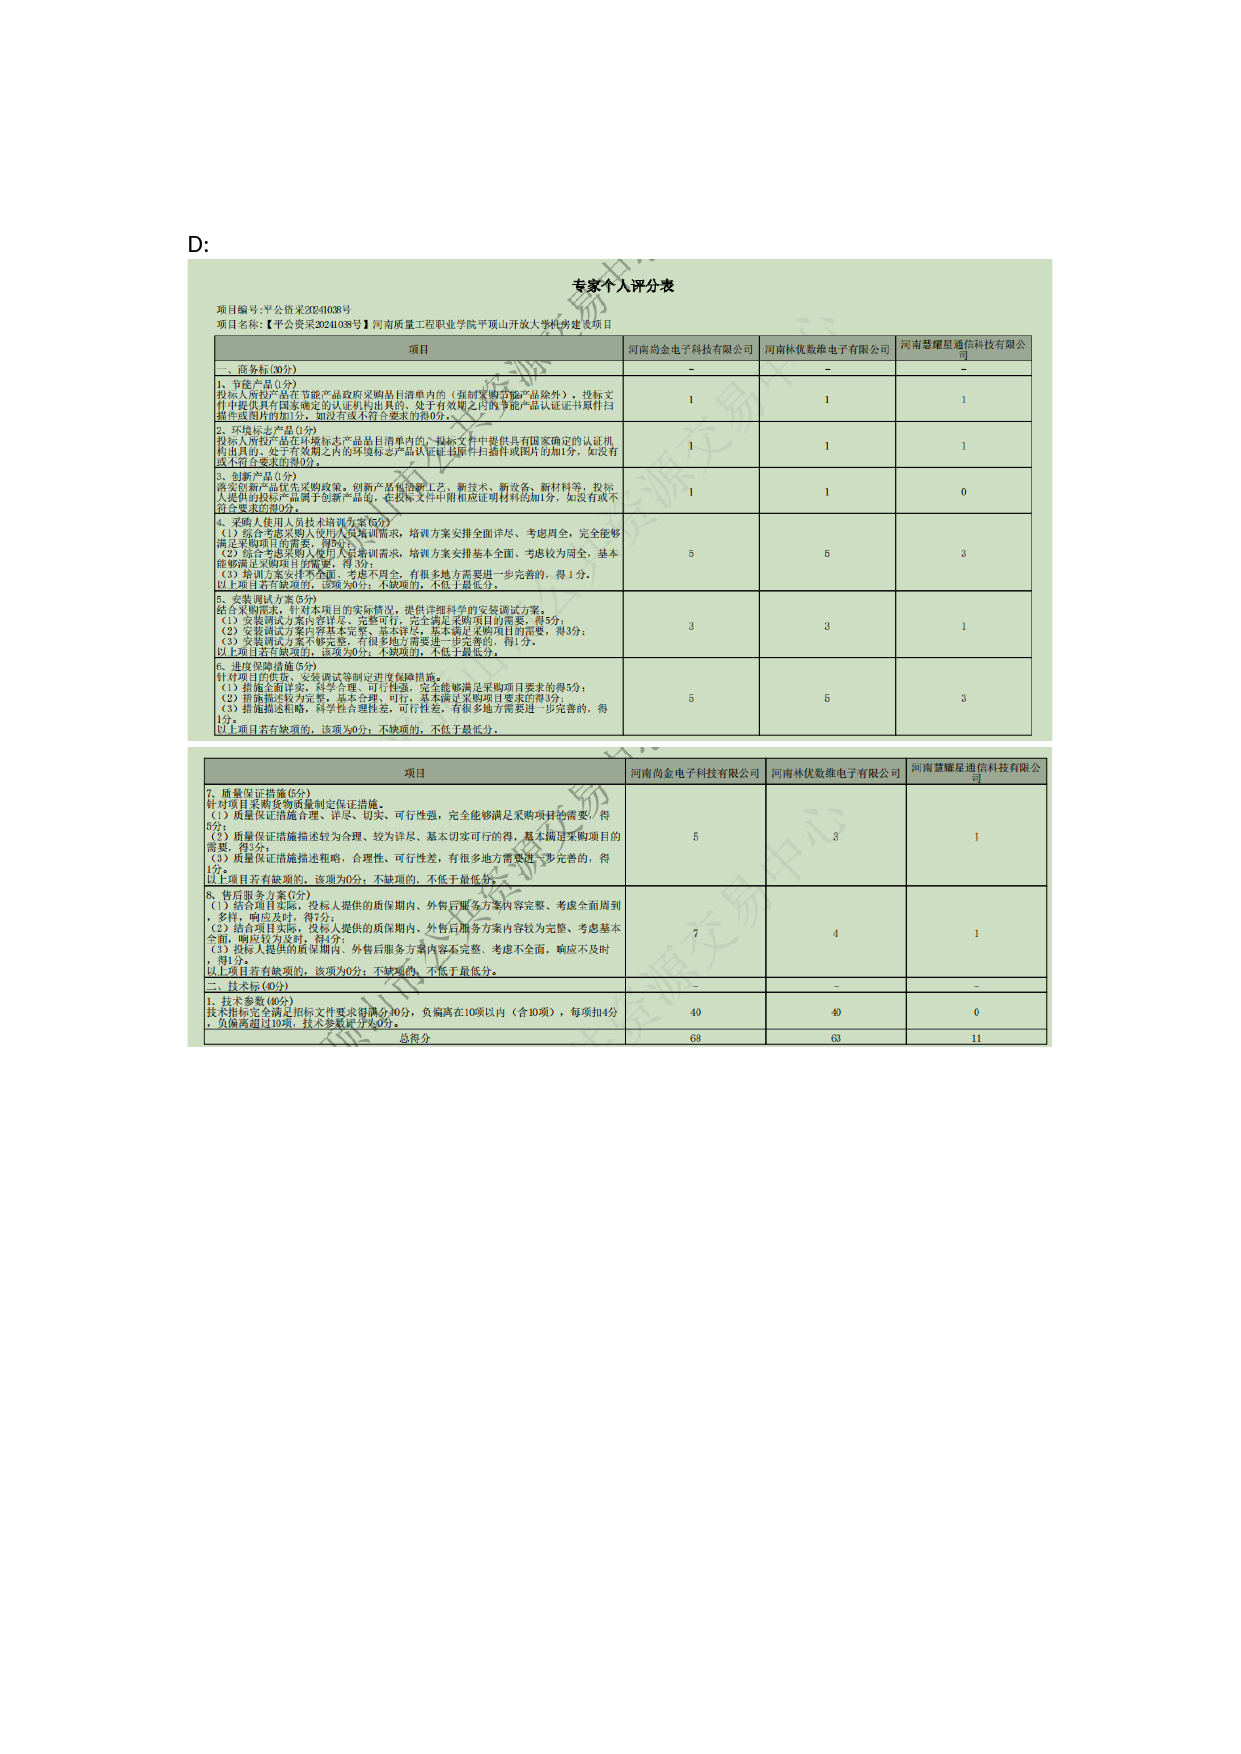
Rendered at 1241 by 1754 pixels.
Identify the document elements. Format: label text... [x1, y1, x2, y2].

picture [187, 259, 1053, 741]
picture [187, 747, 1052, 1047]
text D: [187, 227, 1053, 259]
